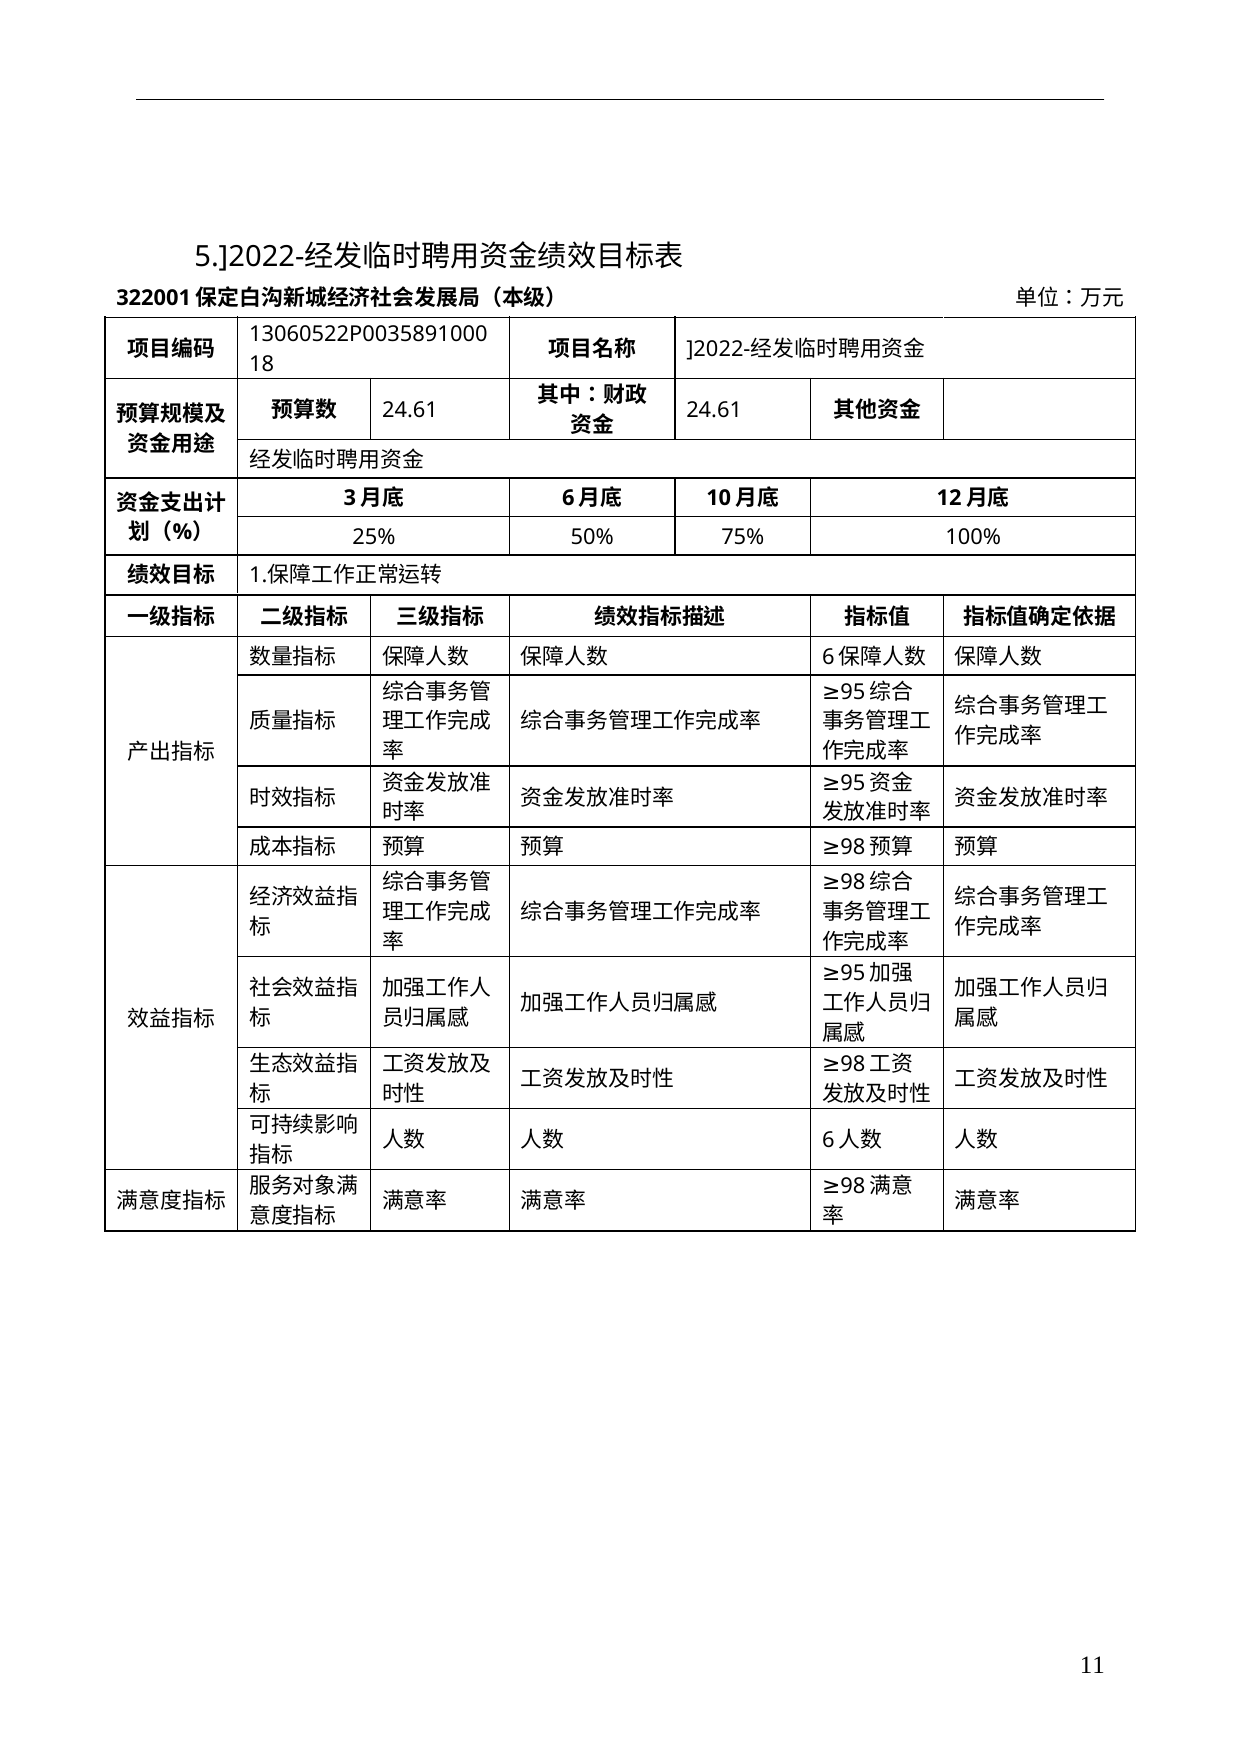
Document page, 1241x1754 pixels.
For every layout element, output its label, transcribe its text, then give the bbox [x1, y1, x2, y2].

table_cell 资金发放准时率 [510, 767, 810, 826]
table_cell 资金支出计划（%） [106, 479, 237, 554]
table_cell 项目名称 [510, 318, 674, 378]
table_cell 加强工作人员归属感 [371, 957, 509, 1046]
table_cell 经发临时聘用资金 [238, 440, 1135, 477]
table_cell 其中：财政 资金 [510, 379, 674, 439]
table_cell 10月底 [676, 479, 810, 516]
table_cell ≥98满意率 [811, 1170, 943, 1230]
table_cell 12月底 [811, 479, 1135, 516]
table_cell 服务对象满意度指标 [238, 1170, 370, 1230]
table_cell ≥95资金发放准时率 [811, 767, 943, 826]
table_cell 人数 [371, 1109, 509, 1169]
table_cell 绩效目标 [106, 556, 237, 592]
table_cell 生态效益指标 [238, 1048, 370, 1108]
table_cell 预算 [371, 828, 509, 864]
table_cell 资金发放准时率 [944, 767, 1135, 826]
table_cell 产出指标 [106, 637, 237, 864]
table_cell 50% [510, 517, 674, 554]
table_header 一级指标 [106, 596, 237, 636]
table_cell 其他资金 [811, 379, 943, 439]
table_cell ≥95加强工作人员归属感 [811, 957, 943, 1046]
table_cell 综合事务管理工作完成率 [371, 676, 509, 765]
table_header 绩效指标描述 [510, 596, 810, 636]
table_cell 预算 [510, 828, 810, 864]
table_cell 工资发放及时性 [944, 1048, 1135, 1108]
table_cell 满意率 [944, 1170, 1135, 1230]
table_cell 工资发放及时性 [371, 1048, 509, 1108]
table_cell 效益指标 [106, 866, 237, 1169]
table_cell 6月底 [510, 479, 674, 516]
table_cell 保障人数 [944, 637, 1135, 674]
table_cell 综合事务管理工作完成率 [944, 676, 1135, 765]
table_cell 13060522P003589100018 [238, 318, 509, 378]
table_cell 项目编码 [106, 318, 237, 378]
table_cell 综合事务管理工作完成率 [371, 866, 509, 956]
table_cell 时效指标 [238, 767, 370, 826]
table_cell 人数 [510, 1109, 810, 1169]
table_header 指标值确定依据 [944, 596, 1135, 636]
table_cell 质量指标 [238, 676, 370, 765]
text 5.]2022-经发临时聘用资金绩效目标表 [136, 235, 1104, 275]
table_cell 6人数 [811, 1109, 943, 1169]
table_cell 加强工作人员归属感 [510, 957, 810, 1046]
table_cell 资金发放准时率 [371, 767, 509, 826]
table_cell 24.61 [676, 379, 810, 439]
table_cell ≥98预算 [811, 828, 943, 864]
table_cell 综合事务管理工作完成率 [510, 866, 810, 956]
table_cell 综合事务管理工作完成率 [944, 866, 1135, 956]
table_cell 预算规模及资金用途 [106, 379, 237, 477]
table_cell 保障人数 [371, 637, 509, 674]
table_cell [944, 379, 1135, 439]
table_cell ≥98工资发放及时性 [811, 1048, 943, 1108]
table_cell ≥95综合事务管理工作完成率 [811, 676, 943, 765]
table_cell 加强工作人员归属感 [944, 957, 1135, 1046]
table_cell 工资发放及时性 [510, 1048, 810, 1108]
table_cell 满意率 [371, 1170, 509, 1230]
table_cell 1.保障工作正常运转 [238, 556, 1135, 592]
table_cell ]2022-经发临时聘用资金 [676, 318, 1135, 378]
table_header 单位：万元 [944, 277, 1135, 316]
table_cell 预算数 [238, 379, 370, 439]
table_cell 经济效益指标 [238, 866, 370, 956]
table_header 指标值 [811, 596, 943, 636]
table_cell 社会效益指标 [238, 957, 370, 1046]
table_cell 保障人数 [510, 637, 810, 674]
table_cell 人数 [944, 1109, 1135, 1169]
table_header 三级指标 [371, 596, 509, 636]
table_cell 数量指标 [238, 637, 370, 674]
table_cell 满意度指标 [106, 1170, 237, 1230]
table_header 二级指标 [238, 596, 370, 636]
table_cell 100% [811, 517, 1135, 554]
table_header 322001保定白沟新城经济社会发展局（本级） [106, 277, 943, 316]
table_cell 24.61 [371, 379, 509, 439]
table_cell 6保障人数 [811, 637, 943, 674]
table_cell 满意率 [510, 1170, 810, 1230]
table_cell 3月底 [238, 479, 509, 516]
table_cell 综合事务管理工作完成率 [510, 676, 810, 765]
table_cell 25% [238, 517, 509, 554]
table_cell 可持续影响指标 [238, 1109, 370, 1169]
table_cell ≥98综合事务管理工作完成率 [811, 866, 943, 956]
table_cell 75% [676, 517, 810, 554]
table_cell 成本指标 [238, 828, 370, 864]
table_cell 预算 [944, 828, 1135, 864]
